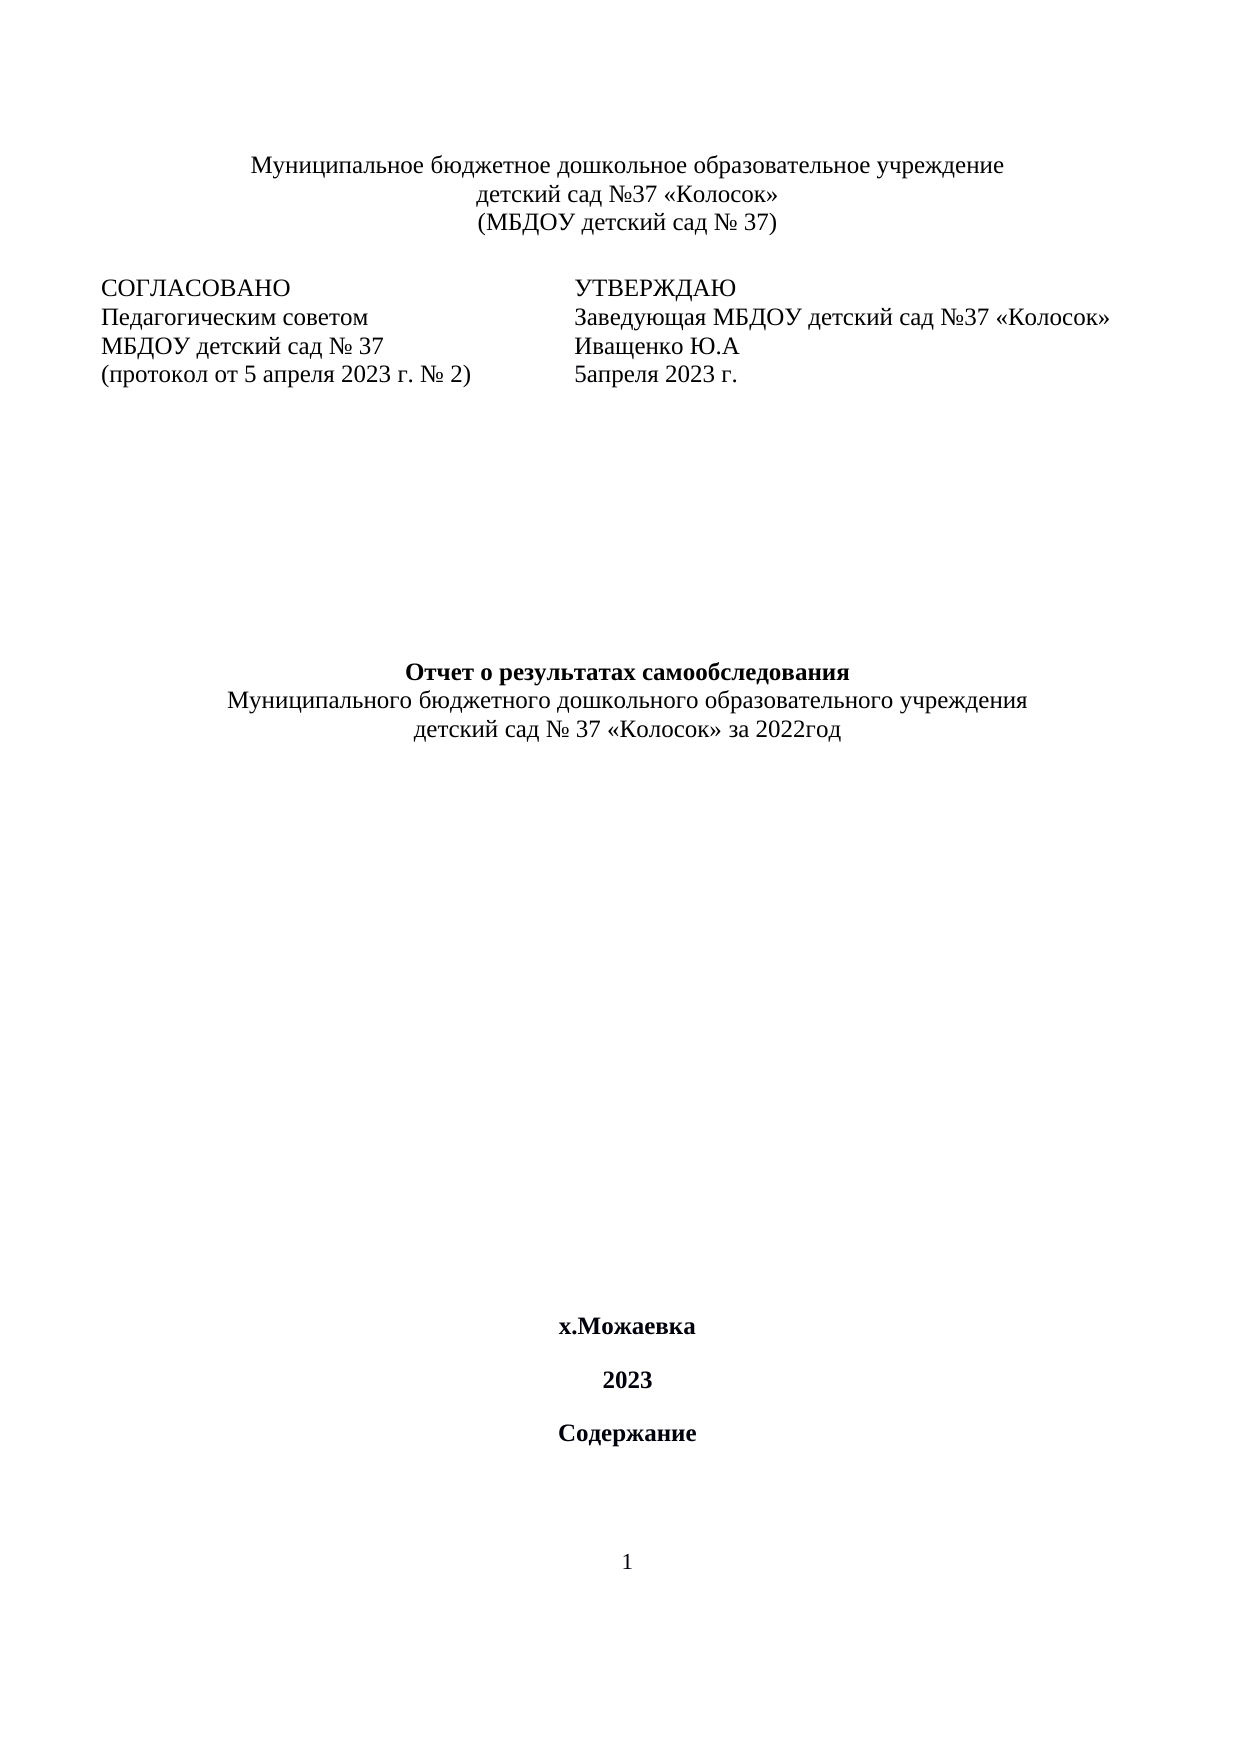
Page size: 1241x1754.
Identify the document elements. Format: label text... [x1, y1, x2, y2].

table_header СОГЛАСОВАНО Педагогическим советом МБДОУ детский сад № 37 (протокол от 5 апреля 2023 г. № 2) [93, 265, 566, 396]
text 2023 [213, 1365, 1041, 1393]
text Отчет о результатах самообследования Муниципального бюджетного дошкольного образовательного учреждения детский сад № 37 «Колосок» за 2022год [213, 657, 1041, 743]
text х.Можаевка [213, 1311, 1041, 1339]
table_header УТВЕРЖДАЮ Заведующая МБДОУ детский сад №37 «Колосок» Иващенко Ю.А 5апреля 2023 г. [566, 265, 1240, 396]
text Содержание [213, 1418, 1041, 1447]
text Муниципальное бюджетное дошкольное образовательное учреждение детский сад №37 «Колосок» (МБДОУ детский сад № 37) [213, 150, 1041, 236]
